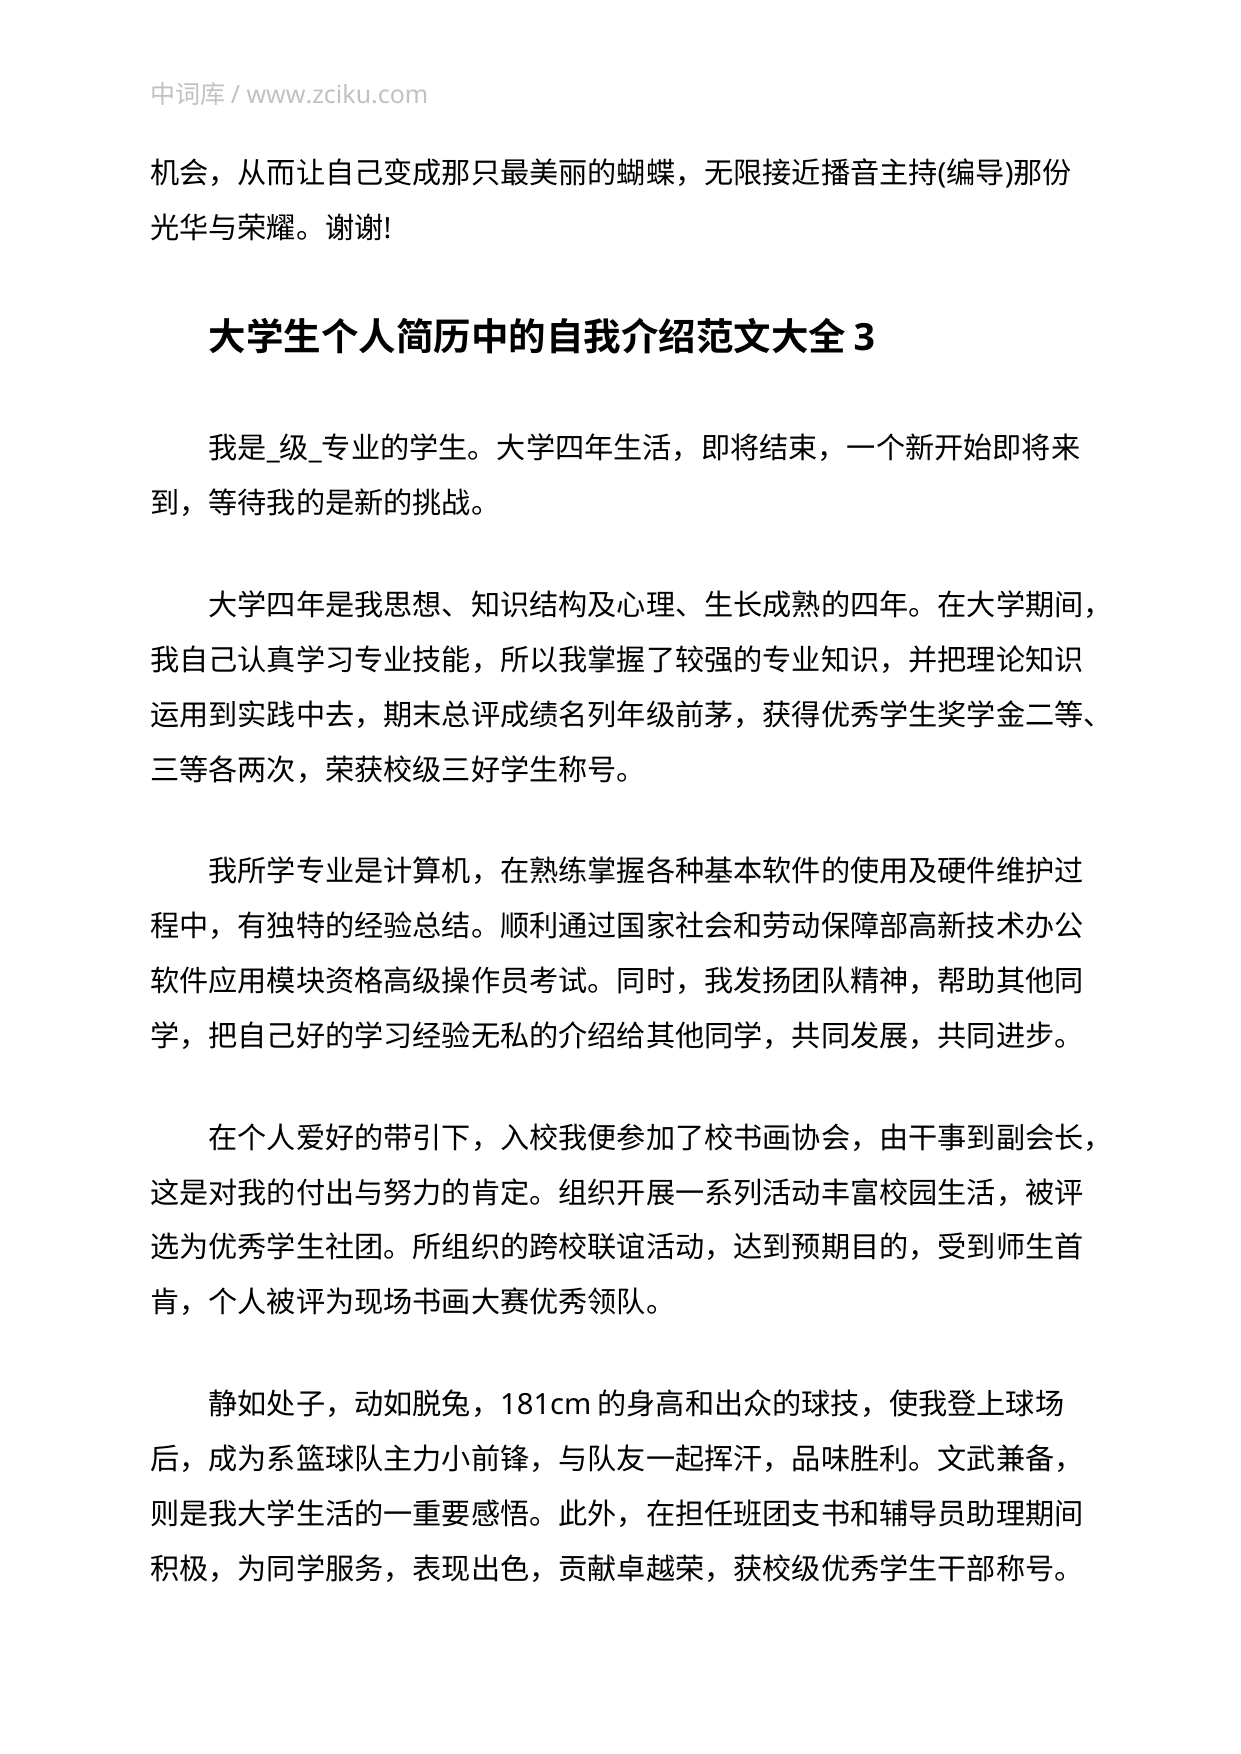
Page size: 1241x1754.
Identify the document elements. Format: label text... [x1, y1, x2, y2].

text 我所学专业是计算机，在熟练掌握各种基本软件的使用及硬件维护过程中，有独特的经验总结。顺利通过国家社会和劳动保障部高新技术办公软件应用模块资格高级操作员考试。同时，我发扬团队精神，帮助其他同学，把自己好的学习经验无私的介绍给其他同学，共同发展，共同进步。 [150, 848, 1090, 1055]
text 静如处子，动如脱兔，181cm的身高和出众的球技，使我登上球场后，成为系篮球队主力小前锋，与队友一起挥汗，品味胜利。文武兼备，则是我大学生活的一重要感悟。此外，在担任班团支书和辅导员助理期间积极，为同学服务，表现出色，贡献卓越荣，获校级优秀学生干部称号。 [150, 1381, 1090, 1588]
text 大学生个人简历中的自我介绍范文大全3 [150, 307, 1090, 361]
text 在个人爱好的带引下，入校我便参加了校书画协会，由干事到副会长，这是对我的付出与努力的肯定。组织开展一系列活动丰富校园生活，被评选为优秀学生社团。所组织的跨校联谊活动，达到预期目的，受到师生首肯，个人被评为现场书画大赛优秀领队。 [150, 1114, 1090, 1321]
text 我是_级_专业的学生。大学四年生活，即将结束，一个新开始即将来到，等待我的是新的挑战。 [150, 424, 1090, 522]
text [150, 150, 1090, 247]
text 大学四年是我思想、知识结构及心理、生长成熟的四年。在大学期间，我自己认真学习专业技能，所以我掌握了较强的专业知识，并把理论知识运用到实践中去，期末总评成绩名列年级前茅，获得优秀学生奖学金二等、三等各两次，荣获校级三好学生称号。 [150, 581, 1090, 788]
